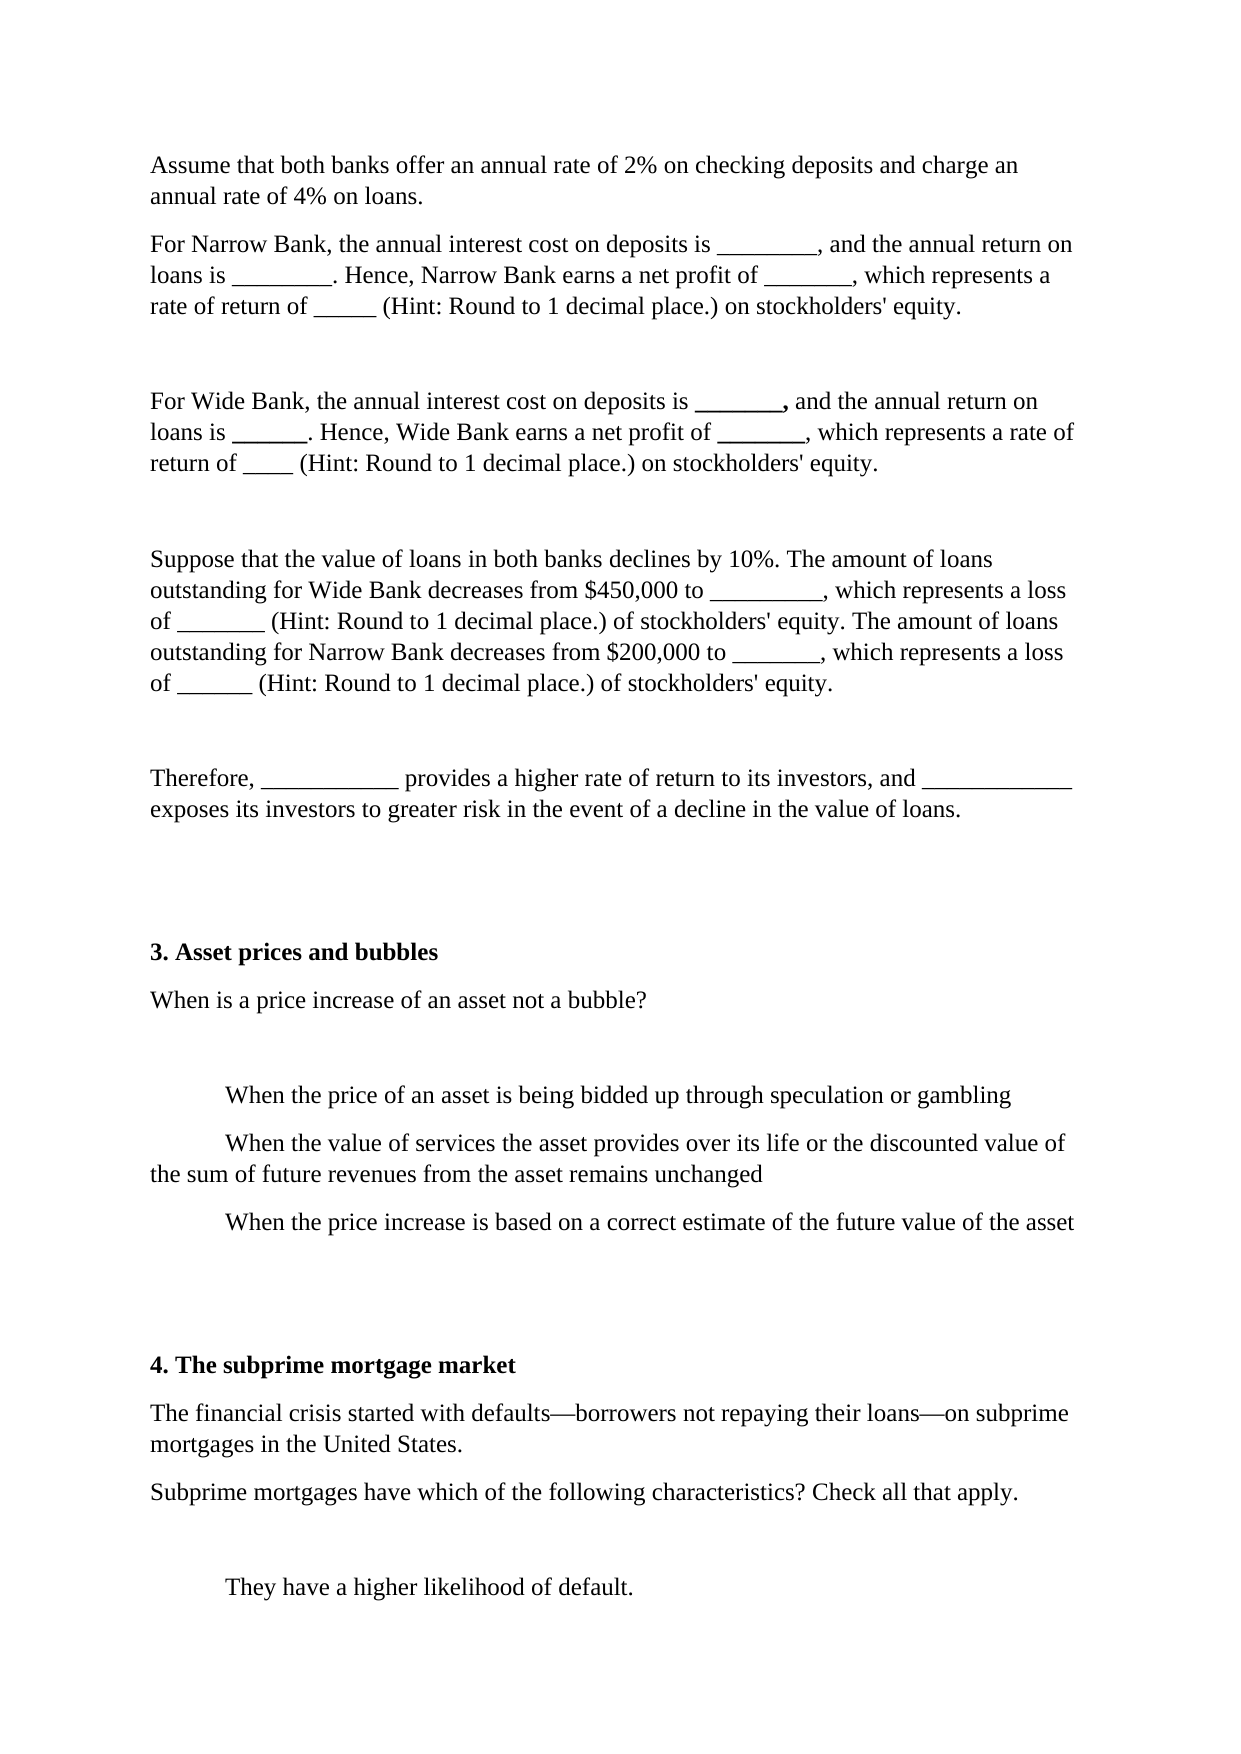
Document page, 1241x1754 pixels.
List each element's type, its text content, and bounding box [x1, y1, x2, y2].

text They have a higher likelihood of default. [150, 1572, 1090, 1601]
text The financial crisis started with defaults—borrowers not repaying their loans—on subprime mortgages in the United States. [150, 1398, 1090, 1458]
text For Narrow Bank, the annual interest cost on deposits is ________, and the annual return on loans is ________. Hence, Narrow Bank earns a net profit of _______, which represents a rate of return of _____ (Hint: Round to 1 decimal place.) on stockholders' equity. [150, 229, 1090, 319]
text Therefore, ___________ provides a higher rate of return to its investors, and ____________ exposes its investors to greater risk in the event of a decline in the value of loans. [150, 763, 1090, 823]
text 3. Asset prices and bubbles [150, 937, 1090, 966]
text 4. The subprime mortgage market [150, 1350, 1090, 1379]
text When is a price increase of an asset not a bubble? [150, 985, 1090, 1014]
text When the value of services the asset provides over its life or the discounted value of the sum of future revenues from the asset remains unchanged [150, 1128, 1090, 1188]
text When the price increase is based on a correct estimate of the future value of the asset [150, 1207, 1090, 1236]
text For Wide Bank, the annual interest cost on deposits is _______, and the annual return on loans is ______. Hence, Wide Bank earns a net profit of _______, which represents a rate of return of ____ (Hint: Round to 1 decimal place.) on stockholders' equity. [150, 386, 1090, 477]
text Suppose that the value of loans in both banks declines by 10%. The amount of loans outstanding for Wide Bank decreases from $450,000 to _________, which represents a loss of _______ (Hint: Round to 1 decimal place.) of stockholders' equity. The amount of loans outstanding for Narrow Bank decreases from $200,000 to _______, which represents a loss of ______ (Hint: Round to 1 decimal place.) of stockholders' equity. [150, 544, 1090, 697]
text Assume that both banks offer an annual rate of 2% on checking deposits and charge an annual rate of 4% on loans. [150, 150, 1090, 210]
text When the price of an asset is being bidded up through speculation or gambling [150, 1081, 1090, 1109]
text Subprime mortgages have which of the following characteristics? Check all that apply. [150, 1477, 1090, 1505]
